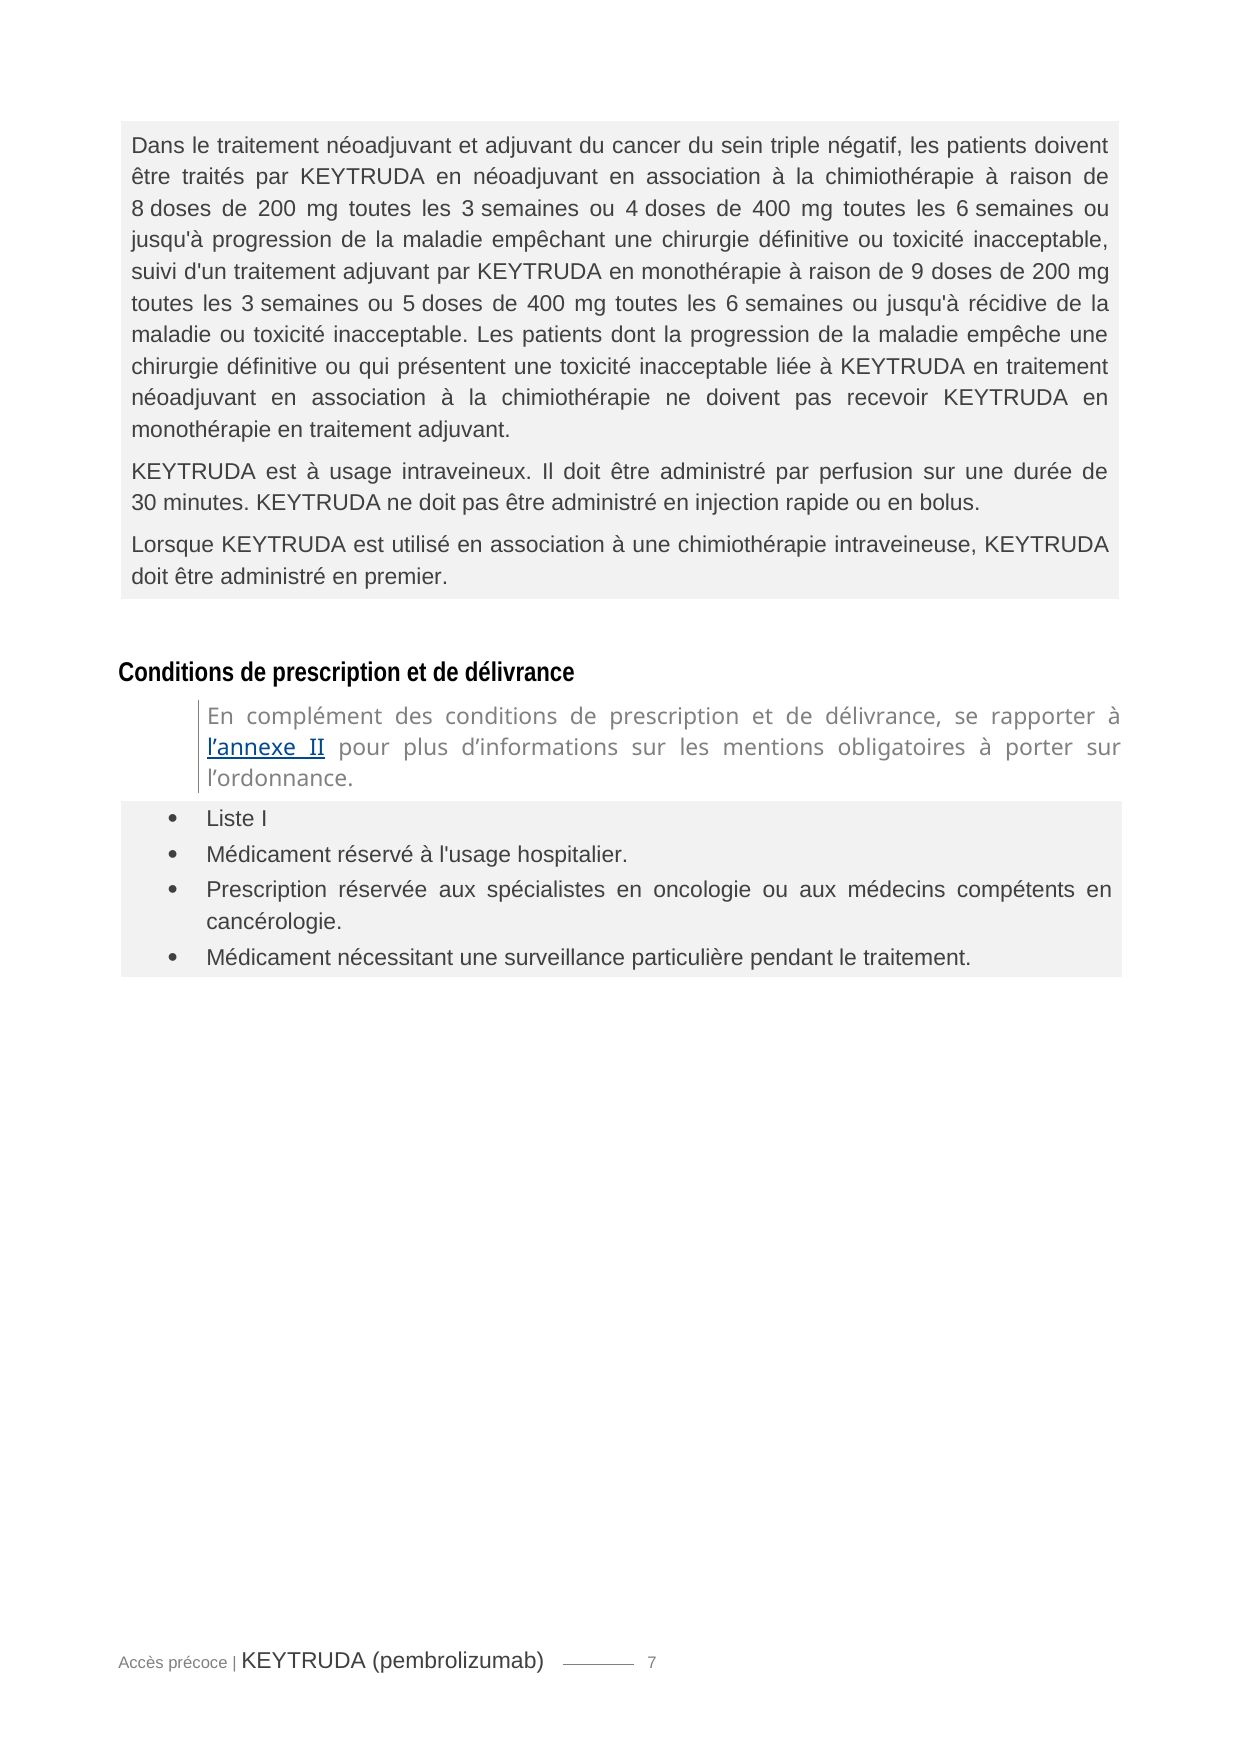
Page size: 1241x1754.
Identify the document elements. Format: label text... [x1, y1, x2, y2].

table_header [121, 121, 1119, 598]
text En complément des conditions de prescription et de délivrance, se rapporter à l’annexe II pour plus d’informations sur les mentions obligatoires à porter sur l’ordonnance. [197, 699, 1122, 793]
table_header Liste I Médicament réservé à l'usage hospitalier. Prescription réservée aux spécialistes en oncologie ou aux médecins compétents en cancérologie. Médicament nécessitant une surveillance particulière pendant le traitement. [121, 801, 1122, 977]
text Conditions de prescription et de délivrance [118, 656, 1122, 687]
